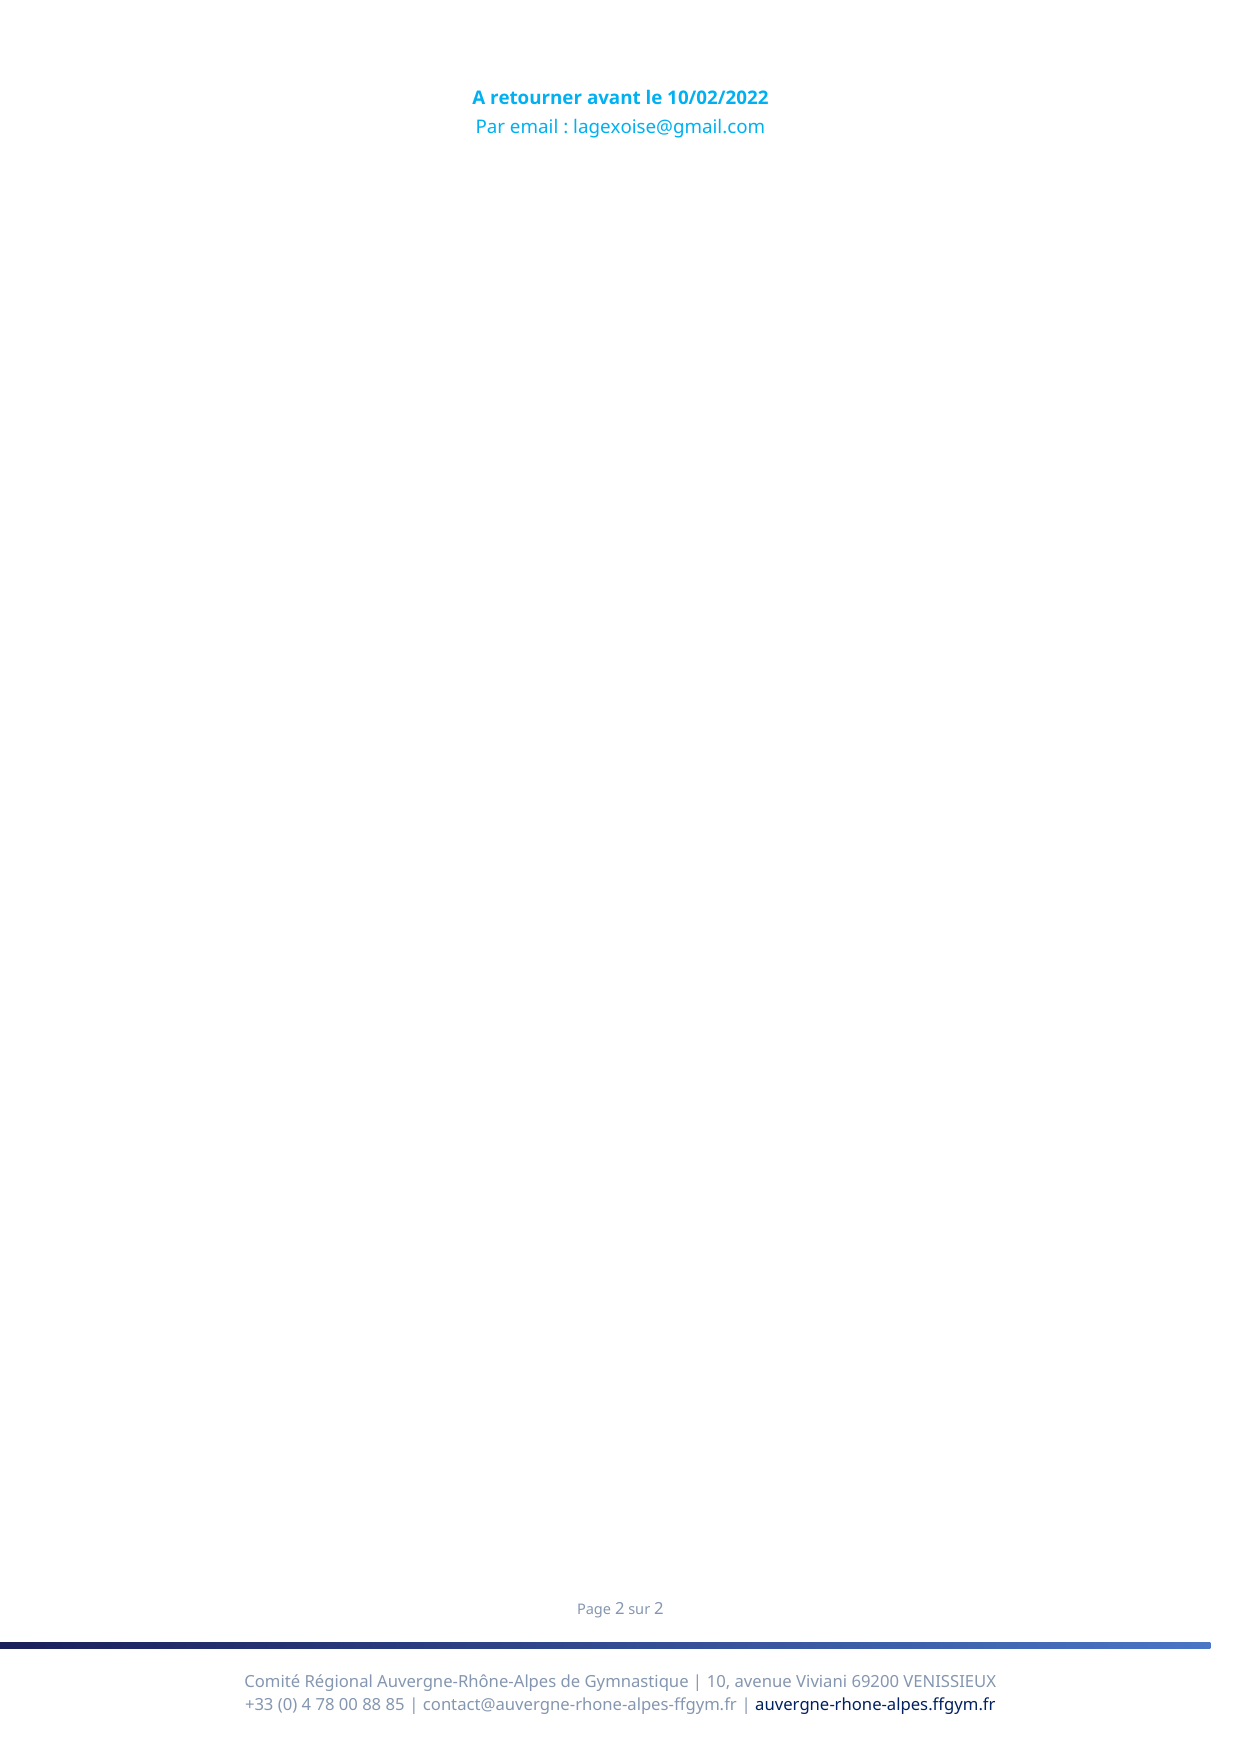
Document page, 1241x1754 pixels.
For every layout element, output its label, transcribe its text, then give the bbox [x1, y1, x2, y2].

text Par email : lagexoise@gmail.com [118, 114, 1122, 139]
text A retourner avant le 10/02/2022 [118, 84, 1122, 110]
